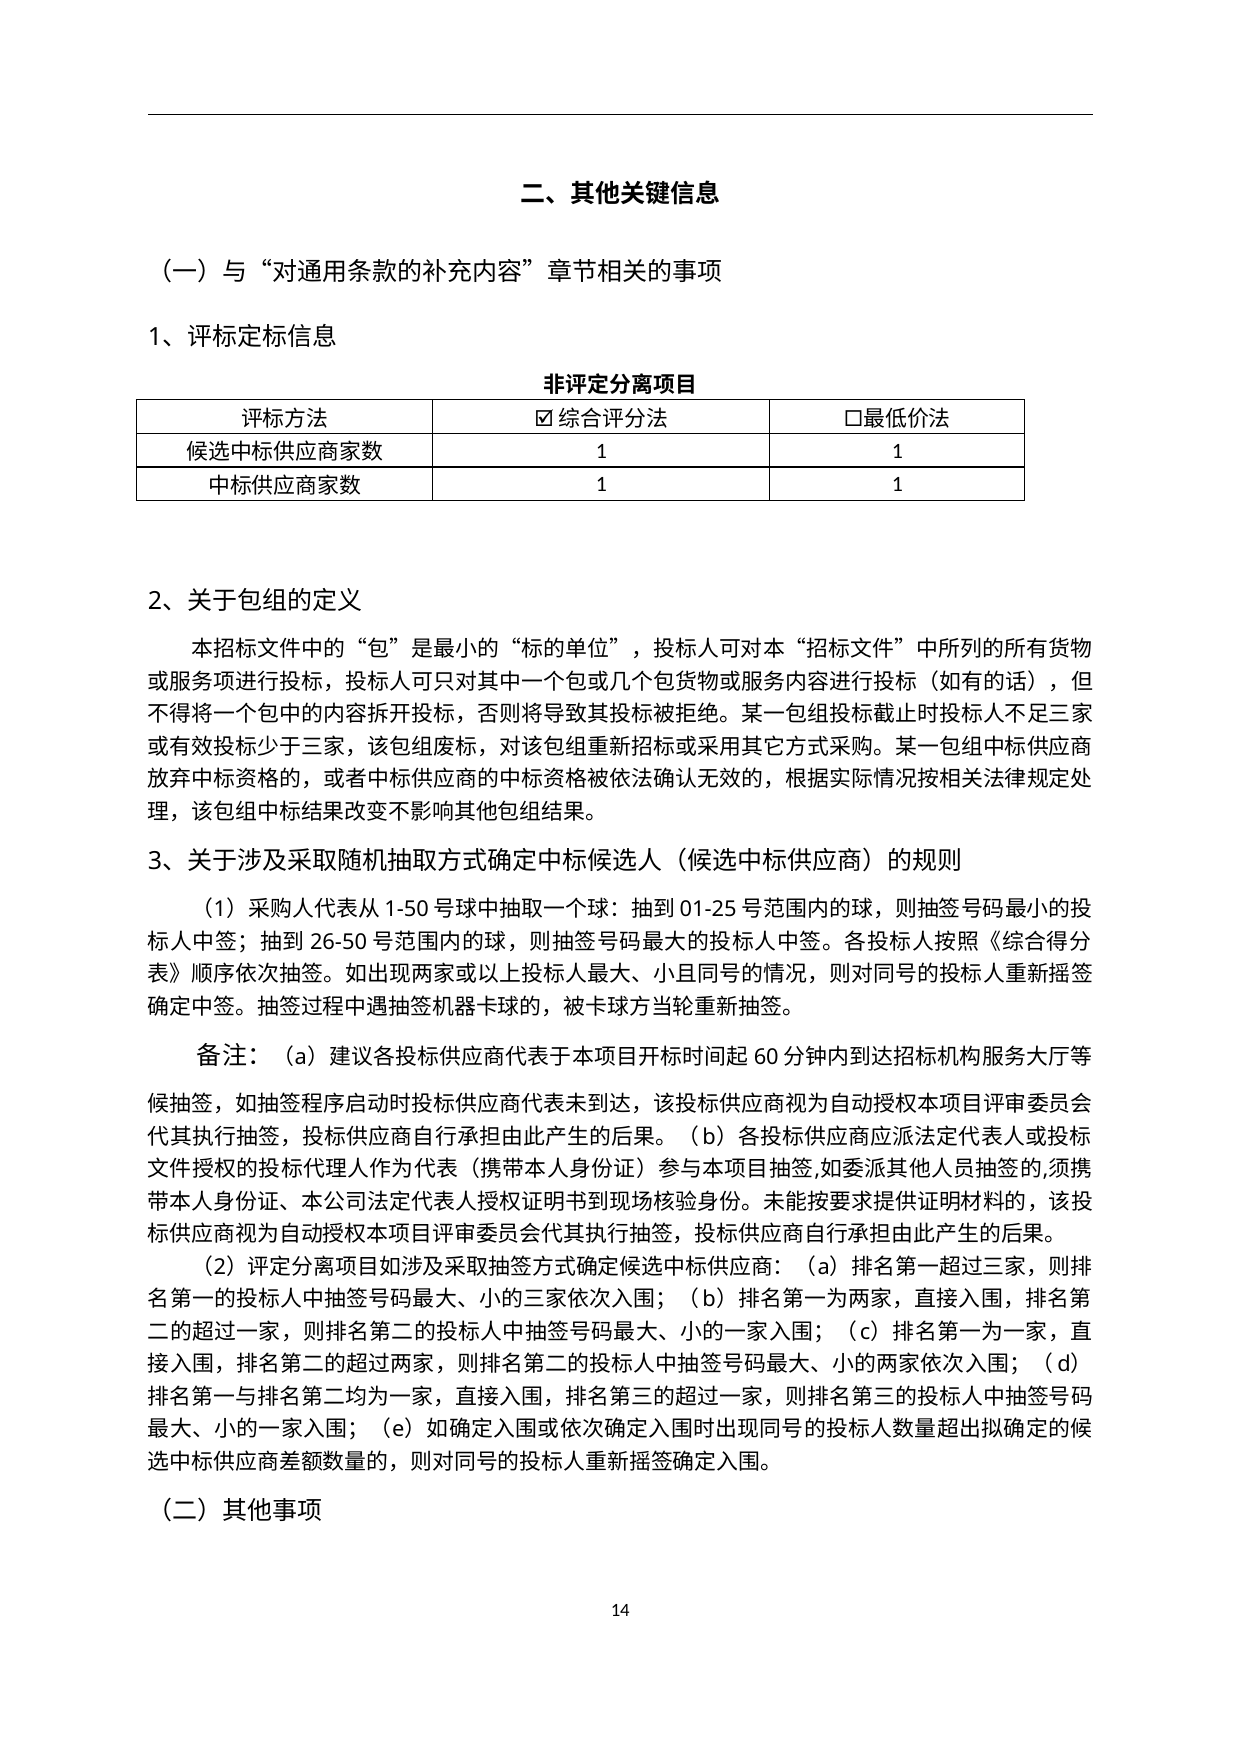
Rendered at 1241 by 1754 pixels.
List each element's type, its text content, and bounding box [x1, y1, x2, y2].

text （二）其他事项 [148, 1476, 1093, 1541]
table_header 评标方法 [137, 400, 432, 433]
text 非评定分离项目 [148, 367, 1093, 399]
text （1）采购人代表从1-50号球中抽取一个球：抽到01-25号范围内的球，则抽签号码最小的投标人中签；抽到26-50号范围内的球，则抽签号码最大的投标人中签。各投标人按照《综合得分表》顺序依次抽签。如出现两家或以上投标人最大、小且同号的情况，则对同号的投标人重新摇签确定中签。抽签过程中遇抽签机器卡球的，被卡球方当轮重新抽签。 [148, 891, 1093, 1021]
text 3、关于涉及采取随机抽取方式确定中标候选人（候选中标供应商）的规则 [148, 826, 1093, 891]
table_header 最低价法 [770, 400, 1024, 433]
table_cell 1 [770, 468, 1024, 500]
text 备注：（a）建议各投标供应商代表于本项目开标时间起60分钟内到达招标机构服务大厅等候抽签，如抽签程序启动时投标供应商代表未到达，该投标供应商视为自动授权本项目评审委员会代其执行抽签，投标供应商自行承担由此产生的后果。（b）各投标供应商应派法定代表人或投标文件授权的投标代理人作为代表（携带本人身份证）参与本项目抽签,如委派其他人员抽签的,须携带本人身份证、本公司法定代表人授权证明书到现场核验身份。未能按要求提供证明材料的，该投标供应商视为自动授权本项目评审委员会代其执行抽签，投标供应商自行承担由此产生的后果。 [148, 1021, 1093, 1248]
text （一）与“对通用条款的补充内容”章节相关的事项 [148, 237, 1093, 302]
text 2、关于包组的定义 [148, 566, 1093, 631]
table_cell 1 [433, 434, 769, 466]
table_header 综合评分法 [433, 400, 769, 433]
text 本招标文件中的“包”是最小的“标的单位”，投标人可对本“招标文件”中所列的所有货物或服务项进行投标，投标人可只对其中一个包或几个包货物或服务内容进行投标（如有的话），但不得将一个包中的内容拆开投标，否则将导致其投标被拒绝。某一包组投标截止时投标人不足三家，或有效投标少于三家，该包组废标，对该包组重新招标或采用其它方式采购。某一包组中标供应商放弃中标资格的，或者中标供应商的中标资格被依法确认无效的，根据实际情况按相关法律规定处理，该包组中标结果改变不影响其他包组结果。 [148, 631, 1093, 826]
text （2）评定分离项目如涉及采取抽签方式确定候选中标供应商：（a）排名第一超过三家，则排名第一的投标人中抽签号码最大、小的三家依次入围；（b）排名第一为两家，直接入围，排名第二的超过一家，则排名第二的投标人中抽签号码最大、小的一家入围；（c）排名第一为一家，直接入围，排名第二的超过两家，则排名第二的投标人中抽签号码最大、小的两家依次入围；（d）排名第一与排名第二均为一家，直接入围，排名第三的超过一家，则排名第三的投标人中抽签号码最大、小的一家入围；（e）如确定入围或依次确定入围时出现同号的投标人数量超出拟确定的候选中标供应商差额数量的，则对同号的投标人重新摇签确定入围。 [148, 1248, 1093, 1476]
text 1、评标定标信息 [148, 302, 1093, 367]
table_cell 1 [770, 434, 1024, 466]
table_cell 候选中标供应商家数 [137, 434, 432, 466]
table_cell 中标供应商家数 [137, 468, 432, 500]
table_cell 1 [433, 468, 769, 500]
text 二、其他关键信息 [148, 159, 1093, 224]
